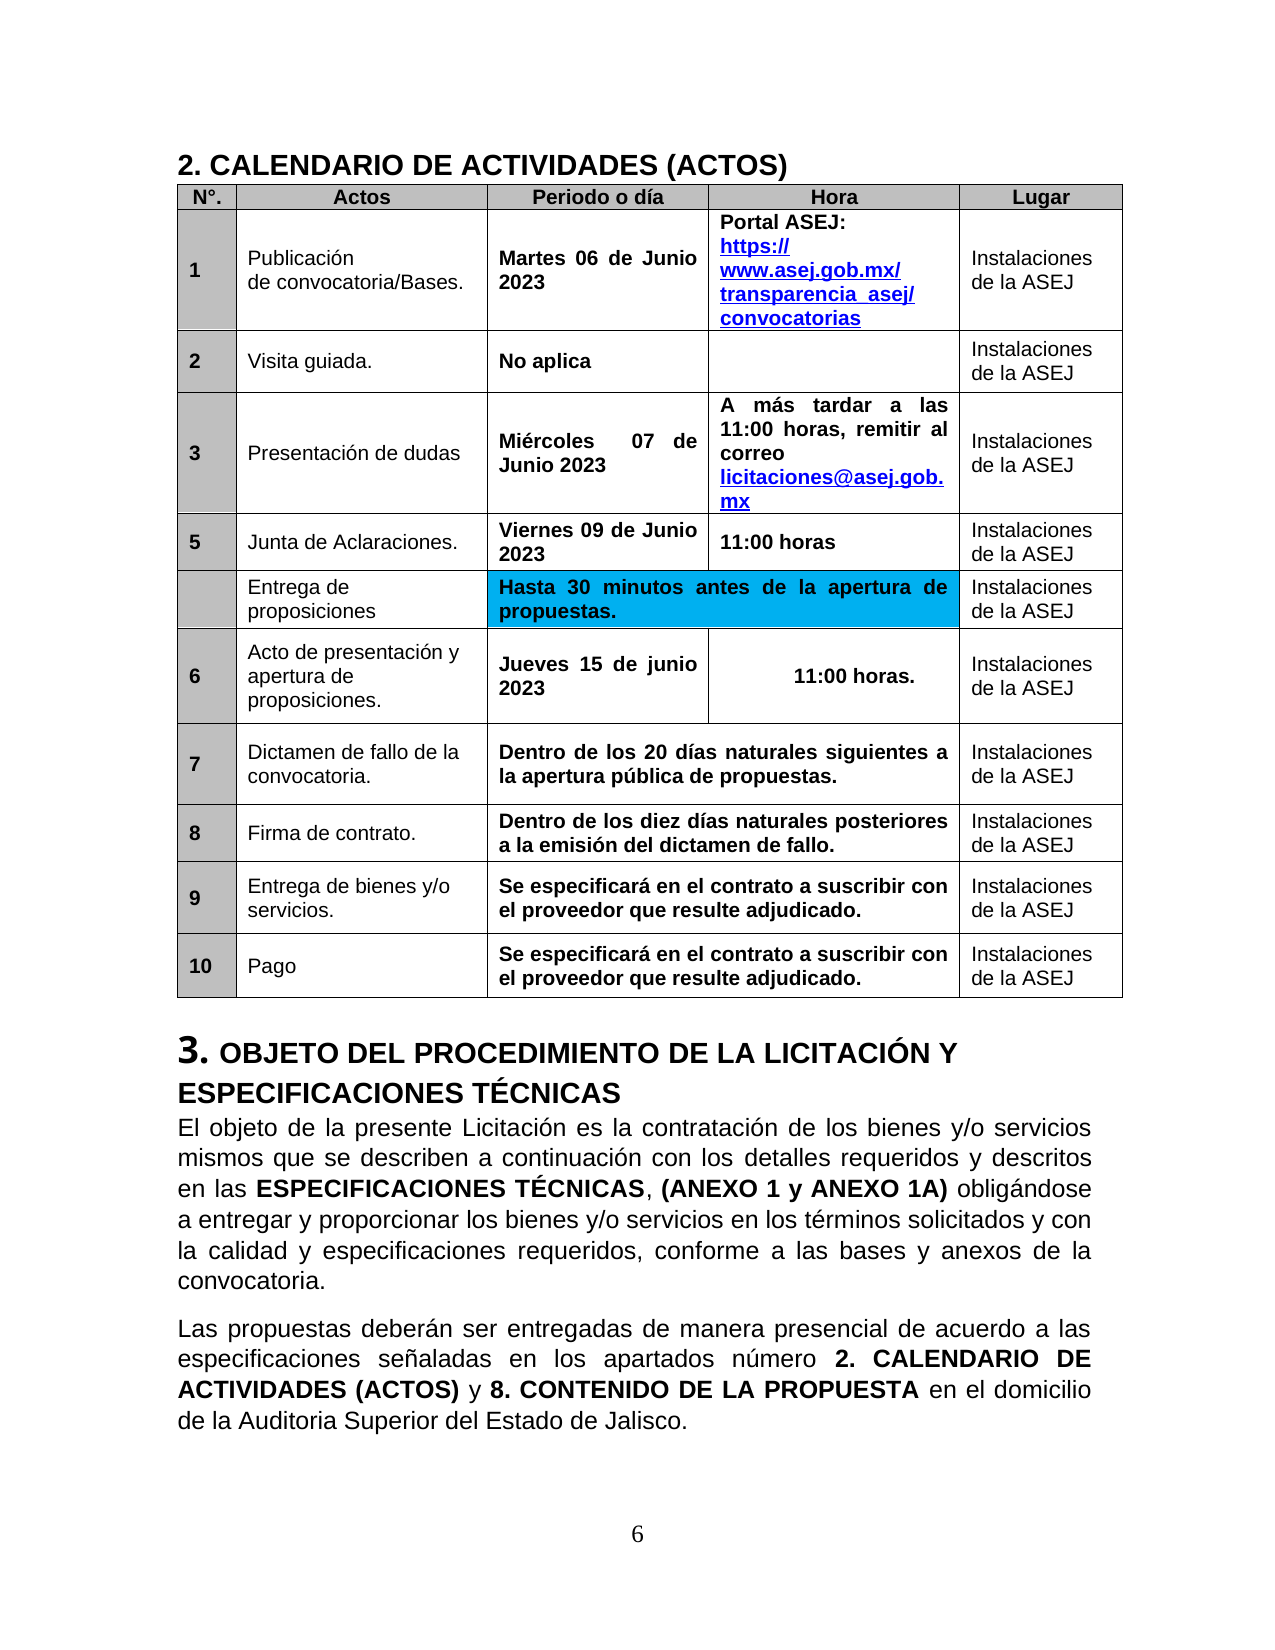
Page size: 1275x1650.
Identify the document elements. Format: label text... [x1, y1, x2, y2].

table_cell Instalaciones de la ASEJ [960, 393, 1122, 512]
table_cell 11:00 horas [709, 514, 959, 570]
table_cell 5 [178, 514, 236, 570]
table_cell Firma de contrato. [237, 805, 487, 861]
table_cell 6 [178, 629, 236, 723]
table_cell 10 [178, 934, 236, 997]
table_cell Instalaciones de la ASEJ [960, 571, 1122, 627]
table_cell [178, 571, 236, 627]
table_cell Miércoles 07 de Junio 2023 [488, 393, 708, 512]
table_cell 8 [178, 805, 236, 861]
table_cell Se especificará en el contrato a suscribir con el proveedor que resulte adjudicado. [488, 862, 959, 933]
table_cell 9 [178, 862, 236, 933]
table_cell Se especificará en el contrato a suscribir con el proveedor que resulte adjudicado. [488, 934, 959, 997]
table_cell Instalaciones de la ASEJ [960, 934, 1122, 997]
table_cell Instalaciones de la ASEJ [960, 210, 1122, 329]
table_cell Hasta 30 minutos antes de la apertura de propuestas. [488, 571, 959, 627]
table_cell Instalaciones de la ASEJ [960, 331, 1122, 392]
table_cell Dictamen de fallo de la convocatoria. [237, 724, 487, 804]
table_header N°. [178, 185, 236, 209]
table_cell Entrega de proposiciones [237, 571, 487, 627]
subtitle 2. CALENDARIO DE ACTIVIDADES (ACTOS) [177, 148, 1098, 181]
table_cell Junta de Aclaraciones. [237, 514, 487, 570]
table_cell Pago [237, 934, 487, 997]
table_cell A más tardar a las 11:00 horas, remitir al correo licitaciones@asej.gob.mx [709, 393, 959, 512]
table_cell Presentación de dudas [237, 393, 487, 512]
table_cell Viernes 09 de Junio 2023 [488, 514, 708, 570]
table_cell [709, 331, 959, 392]
table_cell Instalaciones de la ASEJ [960, 862, 1122, 933]
table_cell Jueves 15 de junio 2023 [488, 629, 708, 723]
table_cell 2 [178, 331, 236, 392]
table_cell 3 [178, 393, 236, 512]
text El objeto de la presente Licitación es la contratación de los bienes y/o servicios mismos que se describen a continuación con los detalles requeridos y descritos en las ESPECIFICACIONES TÉCNICAS, (ANEXO 1 y ANEXO 1A) obligándose a entregar y proporcionar los bienes y/o servicios en los términos solicitados y con la calidad y especificaciones requeridos, conforme a las bases y anexos de la convocatoria. [177, 1113, 1092, 1295]
text Las propuestas deberán ser entregadas de manera presencial de acuerdo a las especificaciones señaladas en los apartados número 2. CALENDARIO DE ACTIVIDADES (ACTOS) y 8. CONTENIDO DE LA PROPUESTA en el domicilio de la Auditoria Superior del Estado de Jalisco. [177, 1314, 1091, 1435]
table_header Periodo o día [488, 185, 708, 209]
table_cell Martes 06 de Junio 2023 [488, 210, 708, 329]
table_cell Dentro de los 20 días naturales siguientes a la apertura pública de propuestas. [488, 724, 959, 804]
table_cell Instalaciones de la ASEJ [960, 805, 1122, 861]
table_cell Instalaciones de la ASEJ [960, 514, 1122, 570]
table_cell 1 [178, 210, 236, 329]
table_cell Visita guiada. [237, 331, 487, 392]
table_cell 11:00 horas. [709, 629, 959, 723]
table_header Hora [709, 185, 959, 209]
table_cell 7 [178, 724, 236, 804]
table_cell Acto de presentación y apertura de proposiciones. [237, 629, 487, 723]
table_cell Dentro de los diez días naturales posteriores a la emisión del dictamen de fallo. [488, 805, 959, 861]
table_cell Instalaciones de la ASEJ [960, 724, 1122, 804]
table_cell Instalaciones de la ASEJ [960, 629, 1122, 723]
table_cell No aplica [488, 331, 708, 392]
table_cell Entrega de bienes y/o servicios. [237, 862, 487, 933]
table_header Lugar [960, 185, 1122, 209]
subtitle 3. OBJETO DEL PROCEDIMIENTO DE LA LICITACIÓN Y ESPECIFICACIONES TÉCNICAS [177, 1023, 1098, 1110]
table_cell Portal ASEJ: https://www.asej.gob.mx/transparencia_asej/convocatorias [709, 210, 959, 329]
table_cell Publicación de convocatoria/Bases. [237, 210, 487, 329]
table_header Actos [237, 185, 487, 209]
